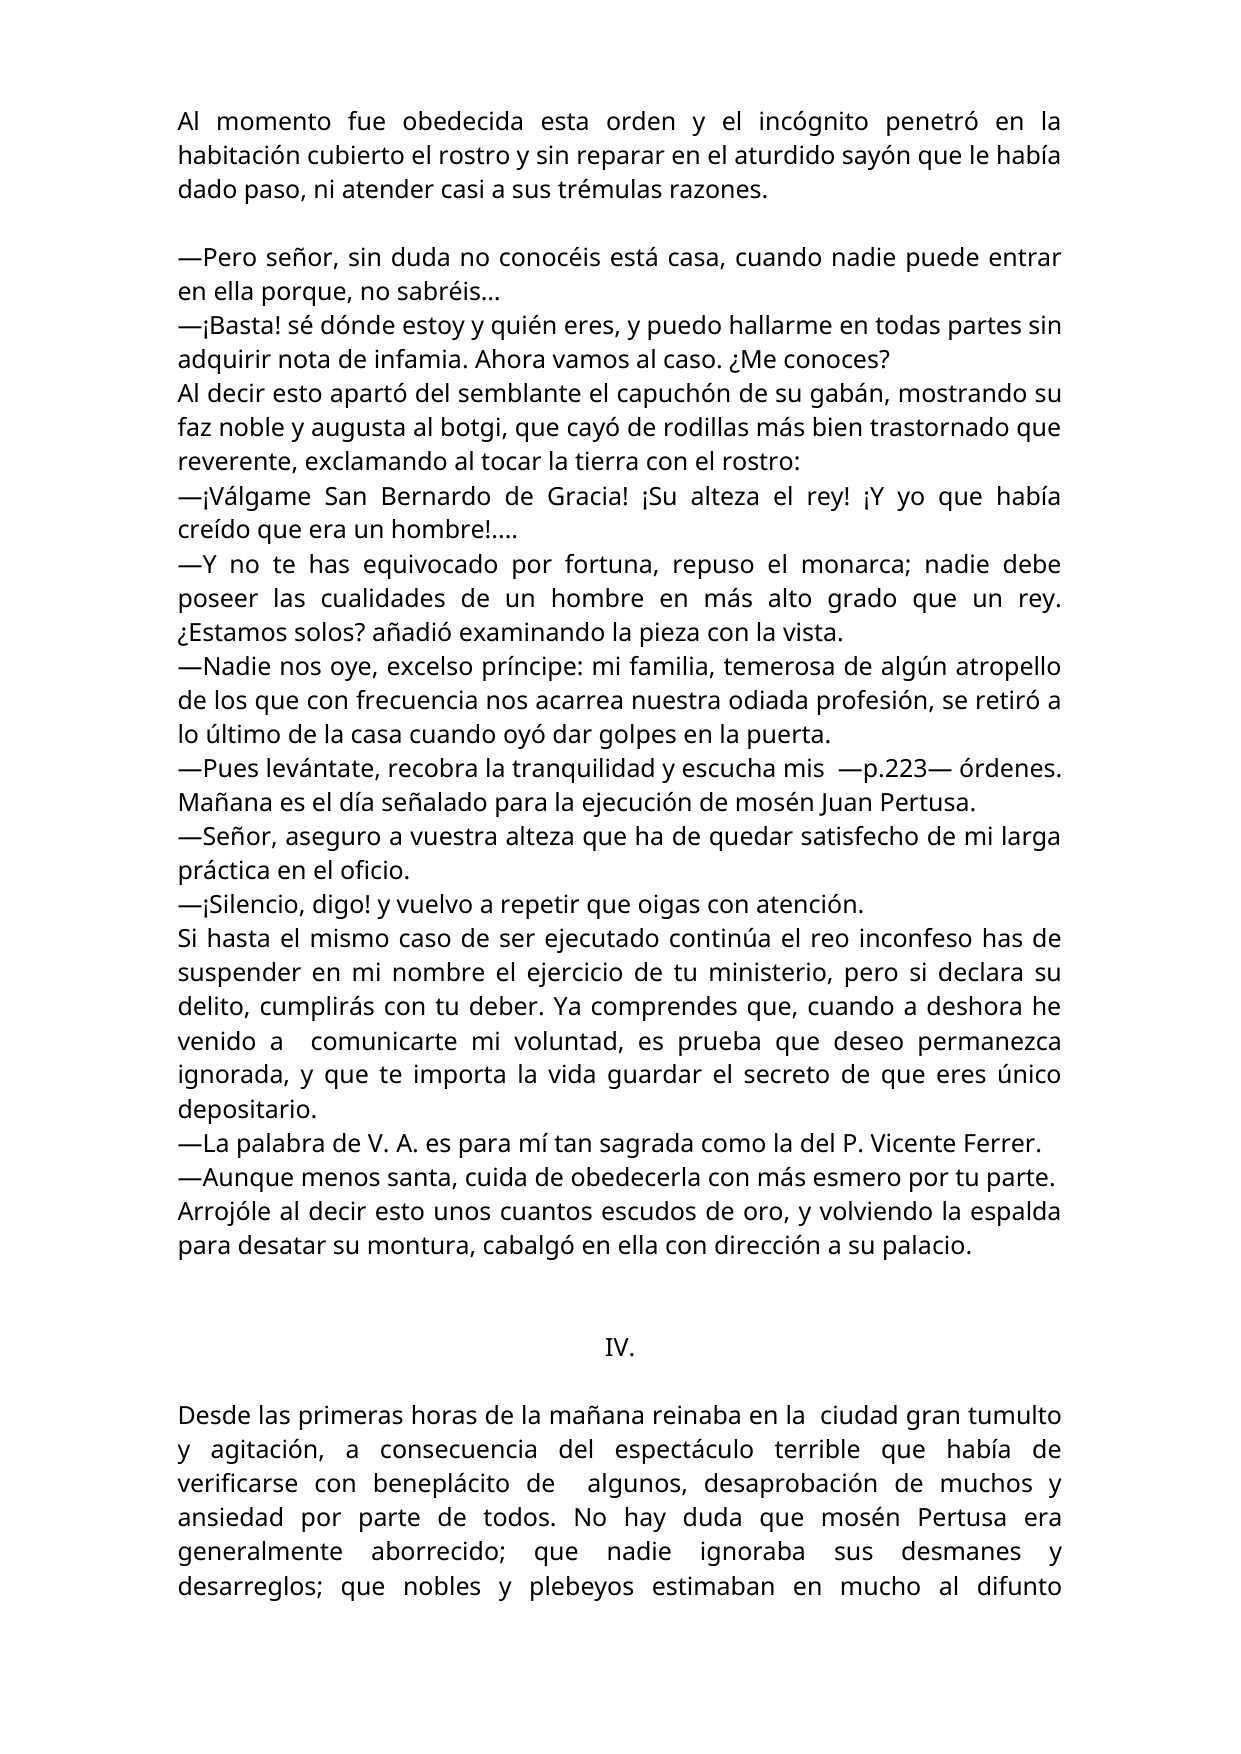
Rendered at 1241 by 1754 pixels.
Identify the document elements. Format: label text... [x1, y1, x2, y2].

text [177, 1398, 1063, 1602]
text IV. [177, 1330, 1063, 1364]
text —Pues levántate, recobra la tranquilidad y escucha mis —p.223— órdenes. Mañana es el día señalado para la ejecución de mosén Juan Pertusa. [177, 751, 1063, 819]
text Al decir esto apartó del semblante el capuchón de su gabán, mostrando su faz noble y augusta al botgi, que cayó de rodillas más bien trastornado que reverente, exclamando al tocar la tierra con el rostro: [177, 376, 1063, 478]
text —¡Válgame San Bernardo de Gracia! ¡Su alteza el rey! ¡Y yo que había creído que era un hombre!.... [177, 478, 1063, 546]
text Si hasta el mismo caso de ser ejecutado continúa el reo inconfeso has de suspender en mi nombre el ejercicio de tu ministerio, pero si declara su delito, cumplirás con tu deber. Ya comprendes que, cuando a deshora he venido a comunicarte mi voluntad, es prueba que deseo permanezca ignorada, y que te importa la vida guardar el secreto de que eres único depositario. [177, 921, 1063, 1125]
text —¡Basta! sé dónde estoy y quién eres, y puedo hallarme en todas partes sin adquirir nota de infamia. Ahora vamos al caso. ¿Me conoces? [177, 308, 1063, 376]
text Arrojóle al decir esto unos cuantos escudos de oro, y volviendo la espalda para desatar su montura, cabalgó en ella con dirección a su palacio. [177, 1193, 1063, 1262]
text —Nadie nos oye, excelso príncipe: mi familia, temerosa de algún atropello de los que con frecuencia nos acarrea nuestra odiada profesión, se retiró a lo último de la casa cuando oyó dar golpes en la puerta. [177, 648, 1063, 751]
text —Y no te has equivocado por fortuna, repuso el monarca; nadie debe poseer las cualidades de un hombre en más alto grado que un rey. ¿Estamos solos? añadió examinando la pieza con la vista. [177, 546, 1063, 648]
text —Pero señor, sin duda no conocéis está casa, cuando nadie puede entrar en ella porque, no sabréis… [177, 240, 1063, 308]
text —La palabra de V. A. es para mí tan sagrada como la del P. Vicente Ferrer. [177, 1125, 1063, 1159]
text Al momento fue obedecida esta orden y el incógnito penetró en la habitación cubierto el rostro y sin reparar en el aturdido sayón que le había dado paso, ni atender casi a sus trémulas razones. [177, 103, 1063, 206]
text —Aunque menos santa, cuida de obedecerla con más esmero por tu parte. [177, 1159, 1063, 1193]
text —Señor, aseguro a vuestra alteza que ha de quedar satisfecho de mi larga práctica en el oficio. [177, 819, 1063, 887]
text —¡Silencio, digo! y vuelvo a repetir que oigas con atención. [177, 887, 1063, 921]
